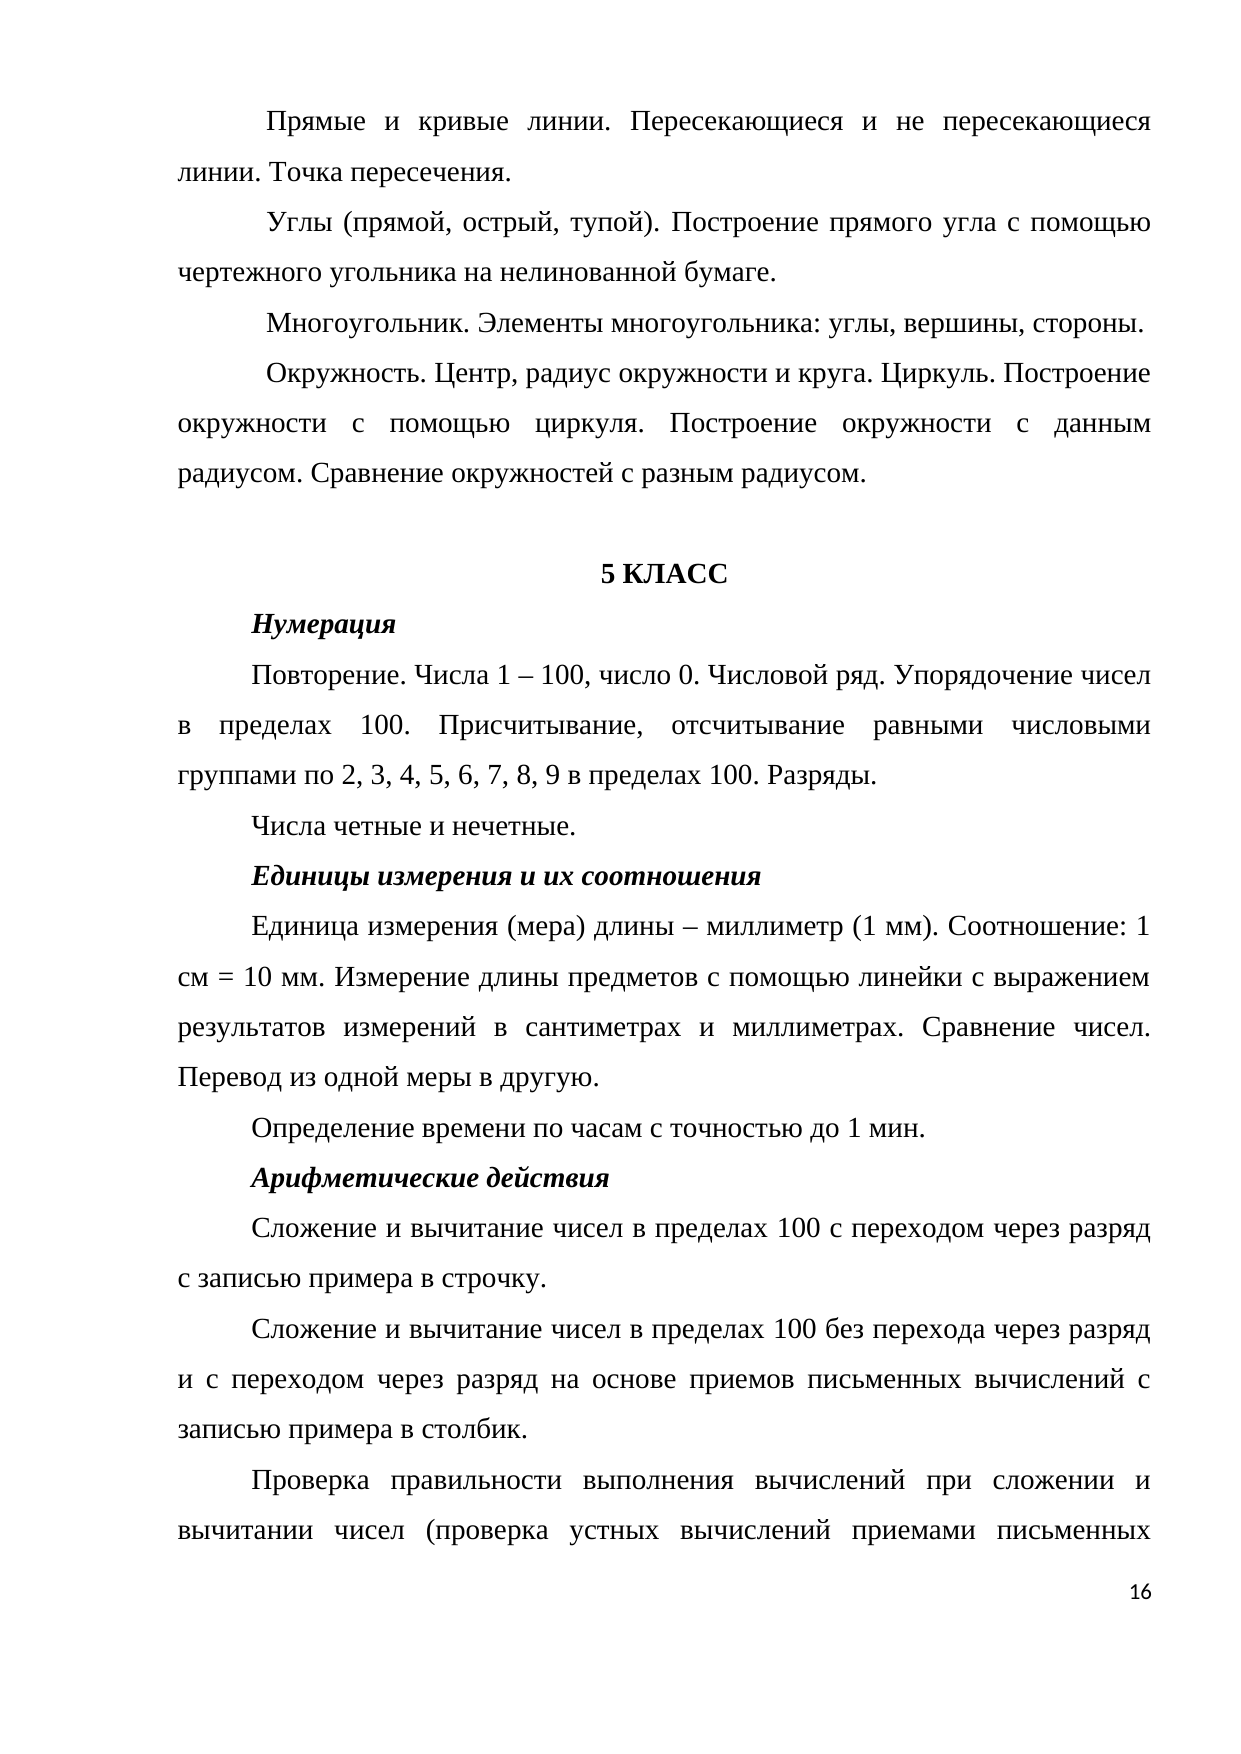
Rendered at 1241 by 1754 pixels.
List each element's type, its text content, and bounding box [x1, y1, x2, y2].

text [177, 1462, 1152, 1546]
text 5 КЛАСС [177, 556, 1152, 590]
text Сложение и вычитание чисел в пределах 100 без перехода через разряд и с переходом через разряд на основе приемов письменных вычислений с записью примера в столбик. [177, 1311, 1152, 1445]
text Повторение. Числа 1 – 100, число 0. Числовой ряд. Упорядочение чисел в пределах 100. Присчитывание, отсчитывание равными числовыми группами по 2, 3, 4, 5, 6, 7, 8, 9 в пределах 100. Разряды. [177, 657, 1152, 791]
text Окружность. Центр, радиус окружности и круга. Циркуль. Построение окружности с помощью циркуля. Построение окружности с данным радиусом. Сравнение окружностей с разным радиусом. [177, 355, 1152, 489]
text Многоугольник. Элементы многоугольника: углы, вершины, стороны. [177, 305, 1152, 338]
text Сложение и вычитание чисел в пределах 100 с переходом через разряд с записью примера в строчку. [177, 1210, 1152, 1294]
text Прямые и кривые линии. Пересекающиеся и не пересекающиеся линии. Точка пересечения. [177, 103, 1152, 187]
text Нумерация [177, 607, 1152, 640]
text Единицы измерения и их соотношения [177, 858, 1152, 892]
text Углы (прямой, острый, тупой). Построение прямого угла с помощью чертежного угольника на нелинованной бумаге. [177, 204, 1152, 288]
text Единица измерения (мера) длины – миллиметр (1 мм). Соотношение: 1 см = 10 мм. Измерение длины предметов с помощью линейки с выражением результатов измерений в сантиметрах и миллиметрах. Сравнение чисел. Перевод из одной меры в другую. [177, 908, 1152, 1093]
text Арифметические действия [177, 1160, 1152, 1193]
text Определение времени по часам с точностью до 1 мин. [177, 1110, 1152, 1143]
text Числа четные и нечетные. [177, 808, 1152, 841]
